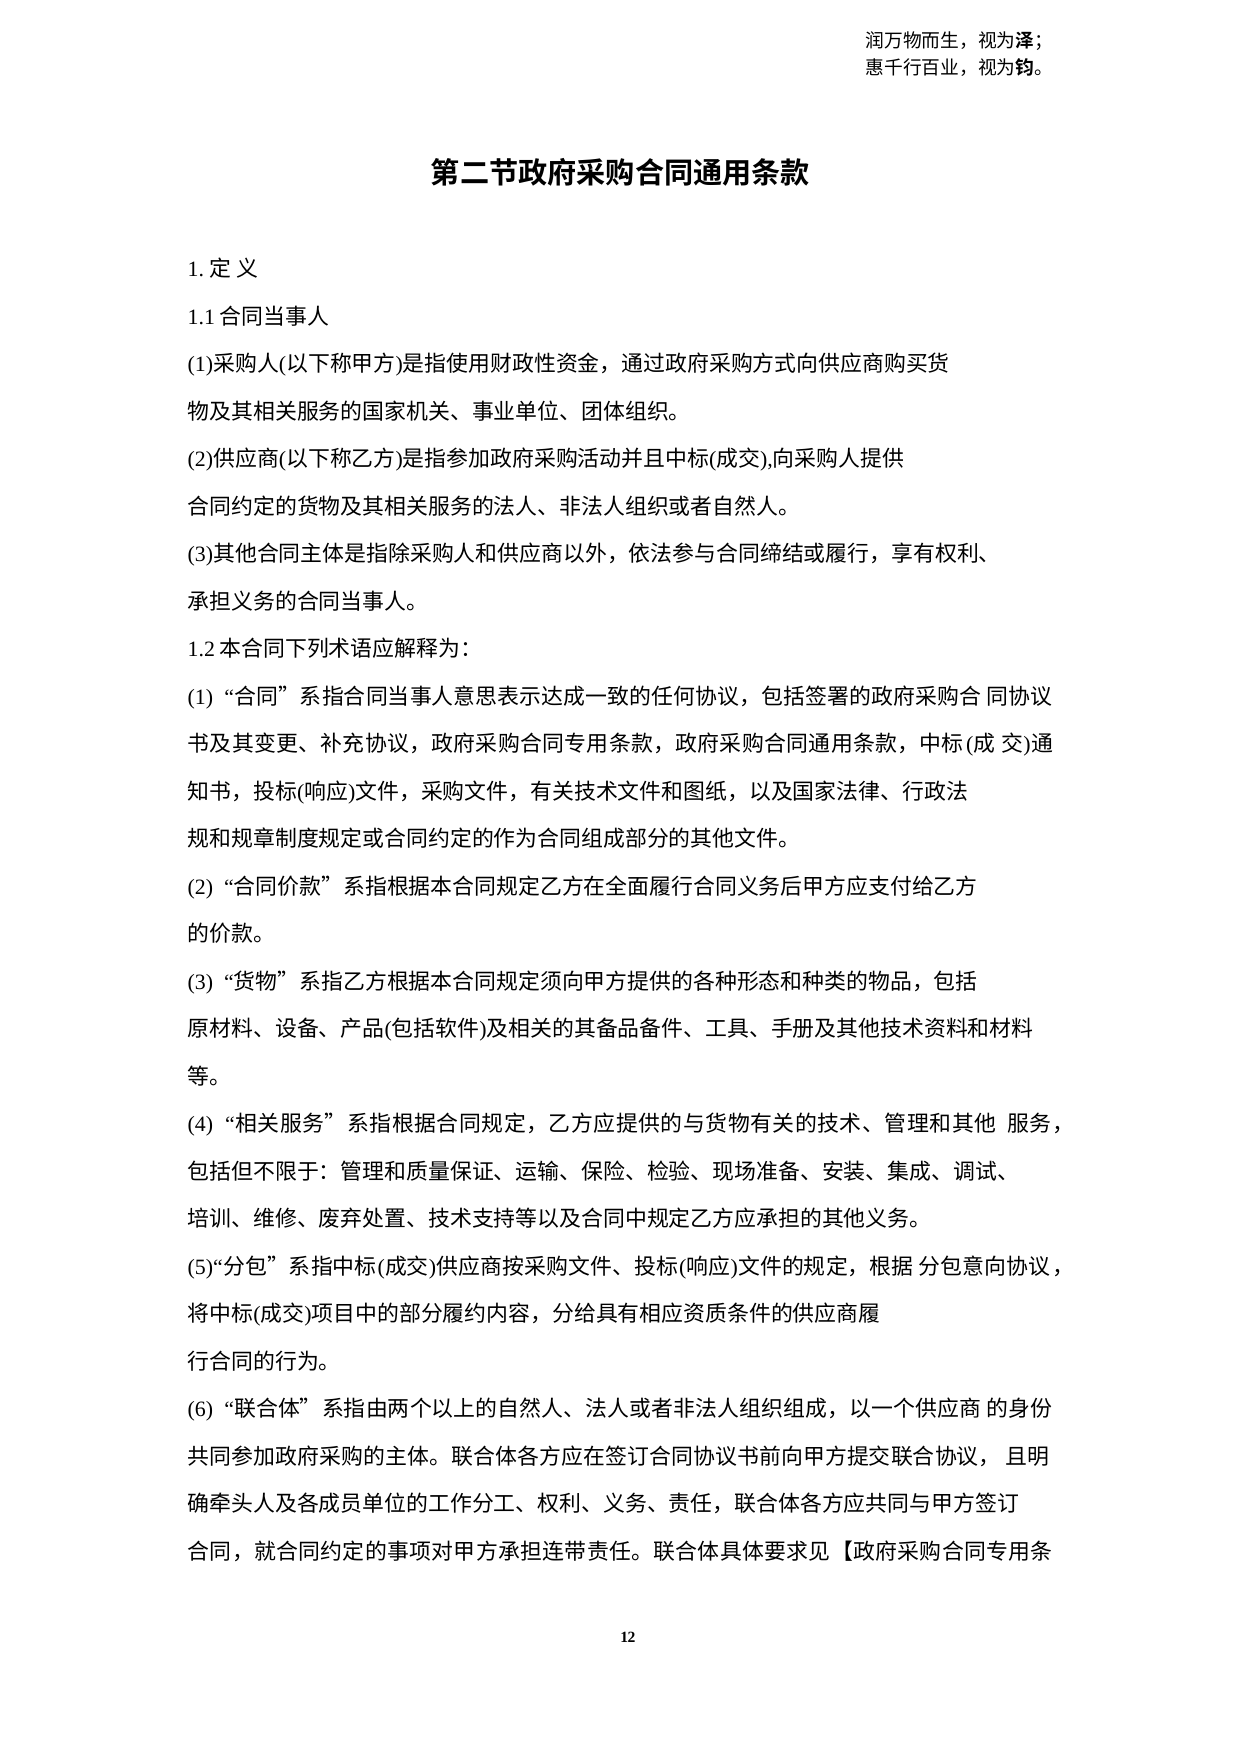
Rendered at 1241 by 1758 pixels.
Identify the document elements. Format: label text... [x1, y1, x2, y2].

text 承担义务的合同当事人。 [187, 584, 1053, 615]
text 原材料、设备、产品(包括软件)及相关的其备品备件、工具、手册及其他技术资料和材料 [187, 1011, 1053, 1043]
text 合同约定的货物及其相关服务的法人、非法人组织或者自然人。 [187, 489, 1053, 520]
text 等。 [187, 1059, 1053, 1090]
text (1) “合同”系指合同当事人意思表示达成一致的任何协议，包括签署的政府采购合 同协议书及其变更、补充协议，政府采购合同专用条款，政府采购合同通用条款，中标(成 交)通知书，投标(响应)文件，采购文件，有关技术文件和图纸，以及国家法律、行政法 [187, 679, 1053, 805]
text 1. 定 义 [187, 251, 1053, 283]
text (6) “联合体”系指由两个以上的自然人、法人或者非法人组织组成，以一个供应商 的身份共同参加政府采购的主体。联合体各方应在签订合同协议书前向甲方提交联合协议， 且明确牵头人及各成员单位的工作分工、权利、义务、责任，联合体各方应共同与甲方签订 [187, 1391, 1053, 1518]
text (1)采购人(以下称甲方)是指使用财政性资金，通过政府采购方式向供应商购买货 [187, 346, 1053, 378]
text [187, 1534, 1053, 1565]
text 1.2本合同下列术语应解释为： [187, 631, 1053, 663]
text 规和规章制度规定或合同约定的作为合同组成部分的其他文件。 [187, 821, 1053, 853]
text (5)“分包”系指中标(成交)供应商按采购文件、投标(响应)文件的规定，根据 分包意向协议，将中标(成交)项目中的部分履约内容，分给具有相应资质条件的供应商履 [187, 1249, 1053, 1328]
text (3) “货物”系指乙方根据本合同规定须向甲方提供的各种形态和种类的物品，包括 [187, 964, 1053, 995]
text (2)供应商(以下称乙方)是指参加政府采购活动并且中标(成交),向采购人提供 [187, 441, 1053, 473]
text (2) “合同价款”系指根据本合同规定乙方在全面履行合同义务后甲方应支付给乙方 [187, 869, 1053, 900]
text 1.1合同当事人 [187, 299, 1053, 330]
text (4) “相关服务”系指根据合同规定，乙方应提供的与货物有关的技术、管理和其他 服务，包括但不限于：管理和质量保证、运输、保险、检验、现场准备、安装、集成、调试、 [187, 1106, 1053, 1185]
text 的价款。 [187, 916, 1053, 948]
text 第二节政府采购合同通用条款 [187, 150, 1053, 192]
text 行合同的行为。 [187, 1344, 1053, 1375]
text 物及其相关服务的国家机关、事业单位、团体组织。 [187, 394, 1053, 425]
text (3)其他合同主体是指除采购人和供应商以外，依法参与合同缔结或履行，享有权利、 [187, 536, 1053, 568]
text 培训、维修、废弃处置、技术支持等以及合同中规定乙方应承担的其他义务。 [187, 1201, 1053, 1233]
